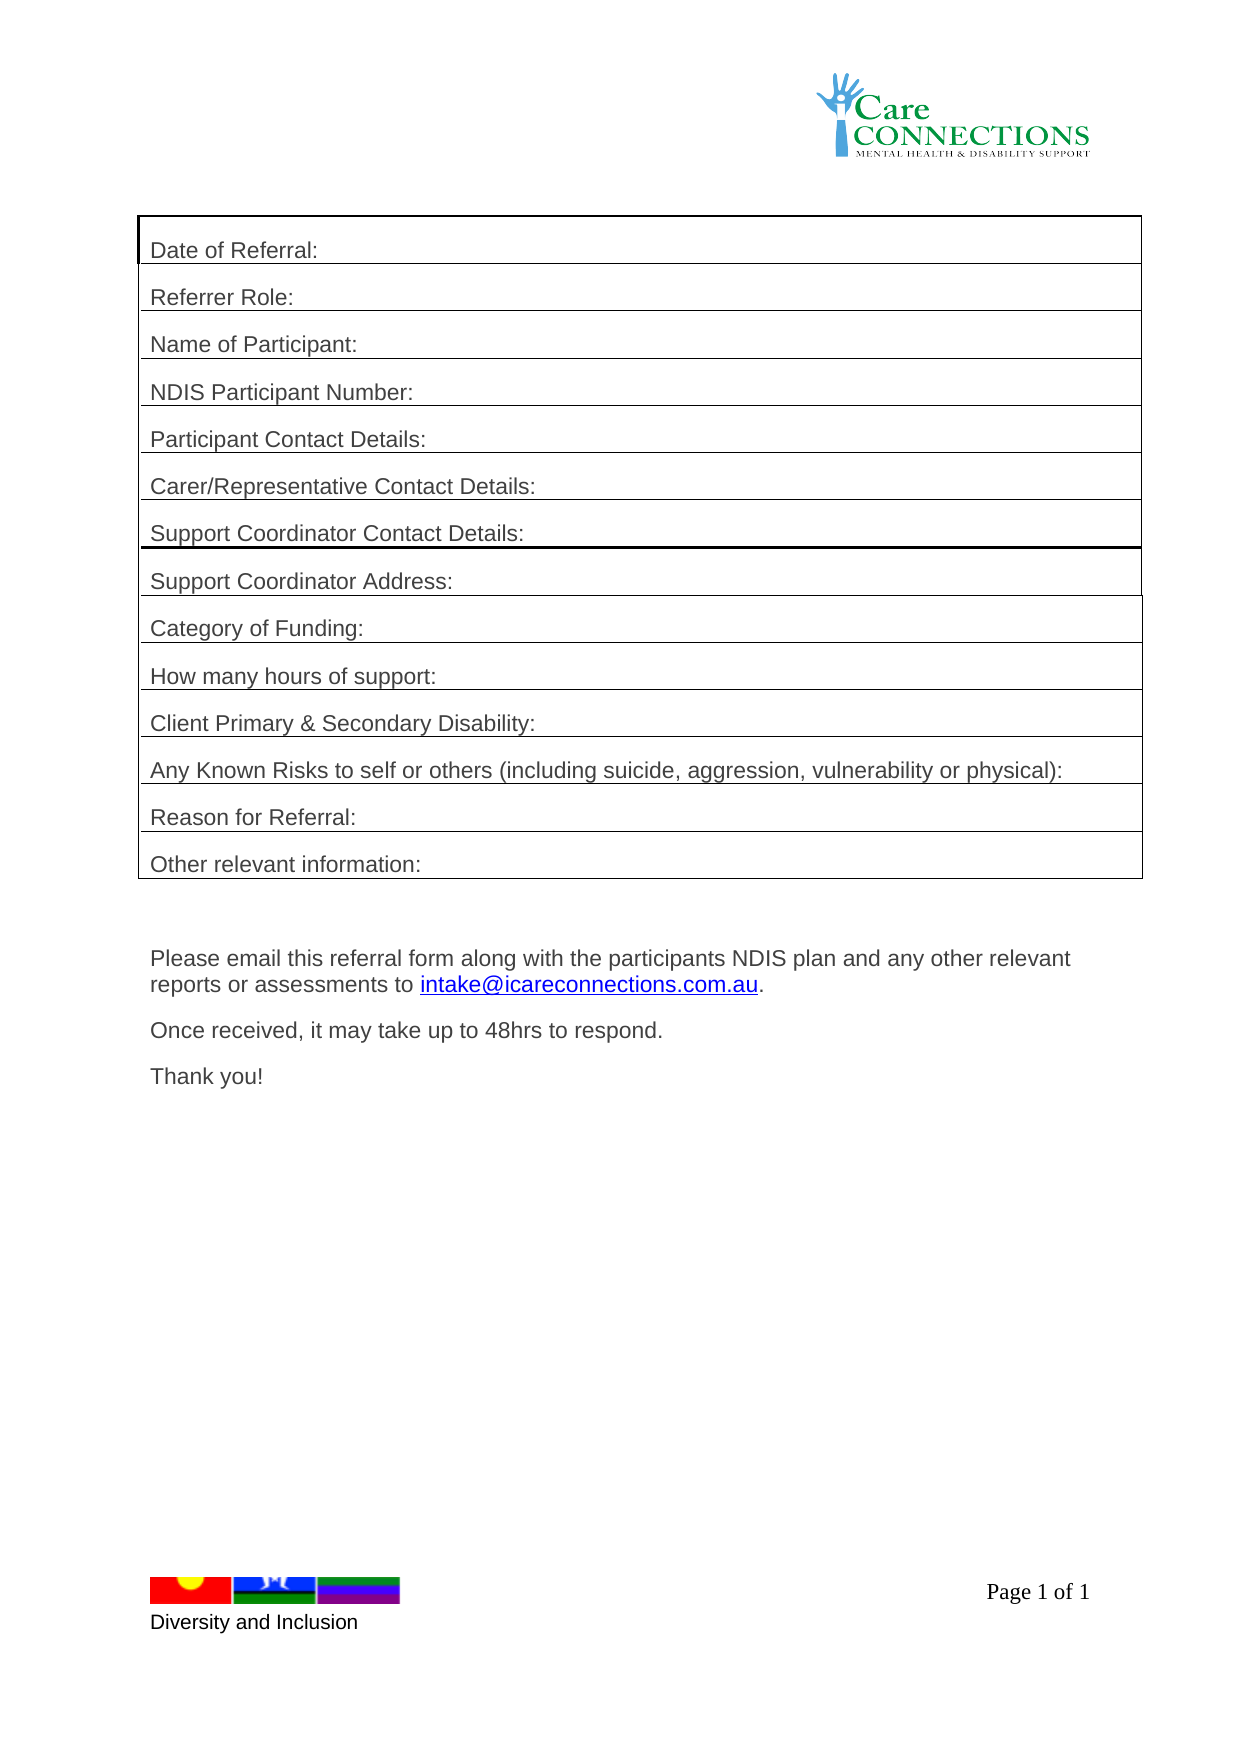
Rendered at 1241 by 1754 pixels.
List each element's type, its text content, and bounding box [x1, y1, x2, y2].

picture [150, 1577, 400, 1604]
table_cell Referrer Role: [139, 263, 1141, 310]
table_cell Reason for Referral: [139, 783, 1142, 831]
table_cell How many hours of support: [139, 642, 1142, 689]
table_cell Name of Participant: [139, 310, 1141, 358]
table_cell Support Coordinator Address: [139, 546, 1141, 594]
table_cell NDIS Participant Number: [139, 358, 1141, 405]
table_cell Carer/Representative Contact Details: [139, 452, 1141, 499]
picture [816, 73, 1091, 163]
table_cell Client Primary & Secondary Disability: [139, 689, 1142, 736]
text Thank you! [150, 1063, 1090, 1090]
text Once received, it may take up to 48hrs to respond. [150, 1017, 1090, 1043]
text Please email this referral form along with the participants NDIS plan and any other relevant reports or assessments to intake@icareconnections.com.au. [150, 945, 1090, 997]
table_cell Other relevant information: [139, 831, 1142, 878]
table_header Date of Referral: [140, 217, 1141, 263]
table_cell Participant Contact Details: [139, 405, 1141, 452]
table_cell Support Coordinator Contact Details: [139, 499, 1141, 546]
table_cell Category of Funding: [139, 595, 1142, 642]
table_cell Any Known Risks to self or others (including suicide, aggression, vulnerability or physical): [139, 736, 1142, 783]
